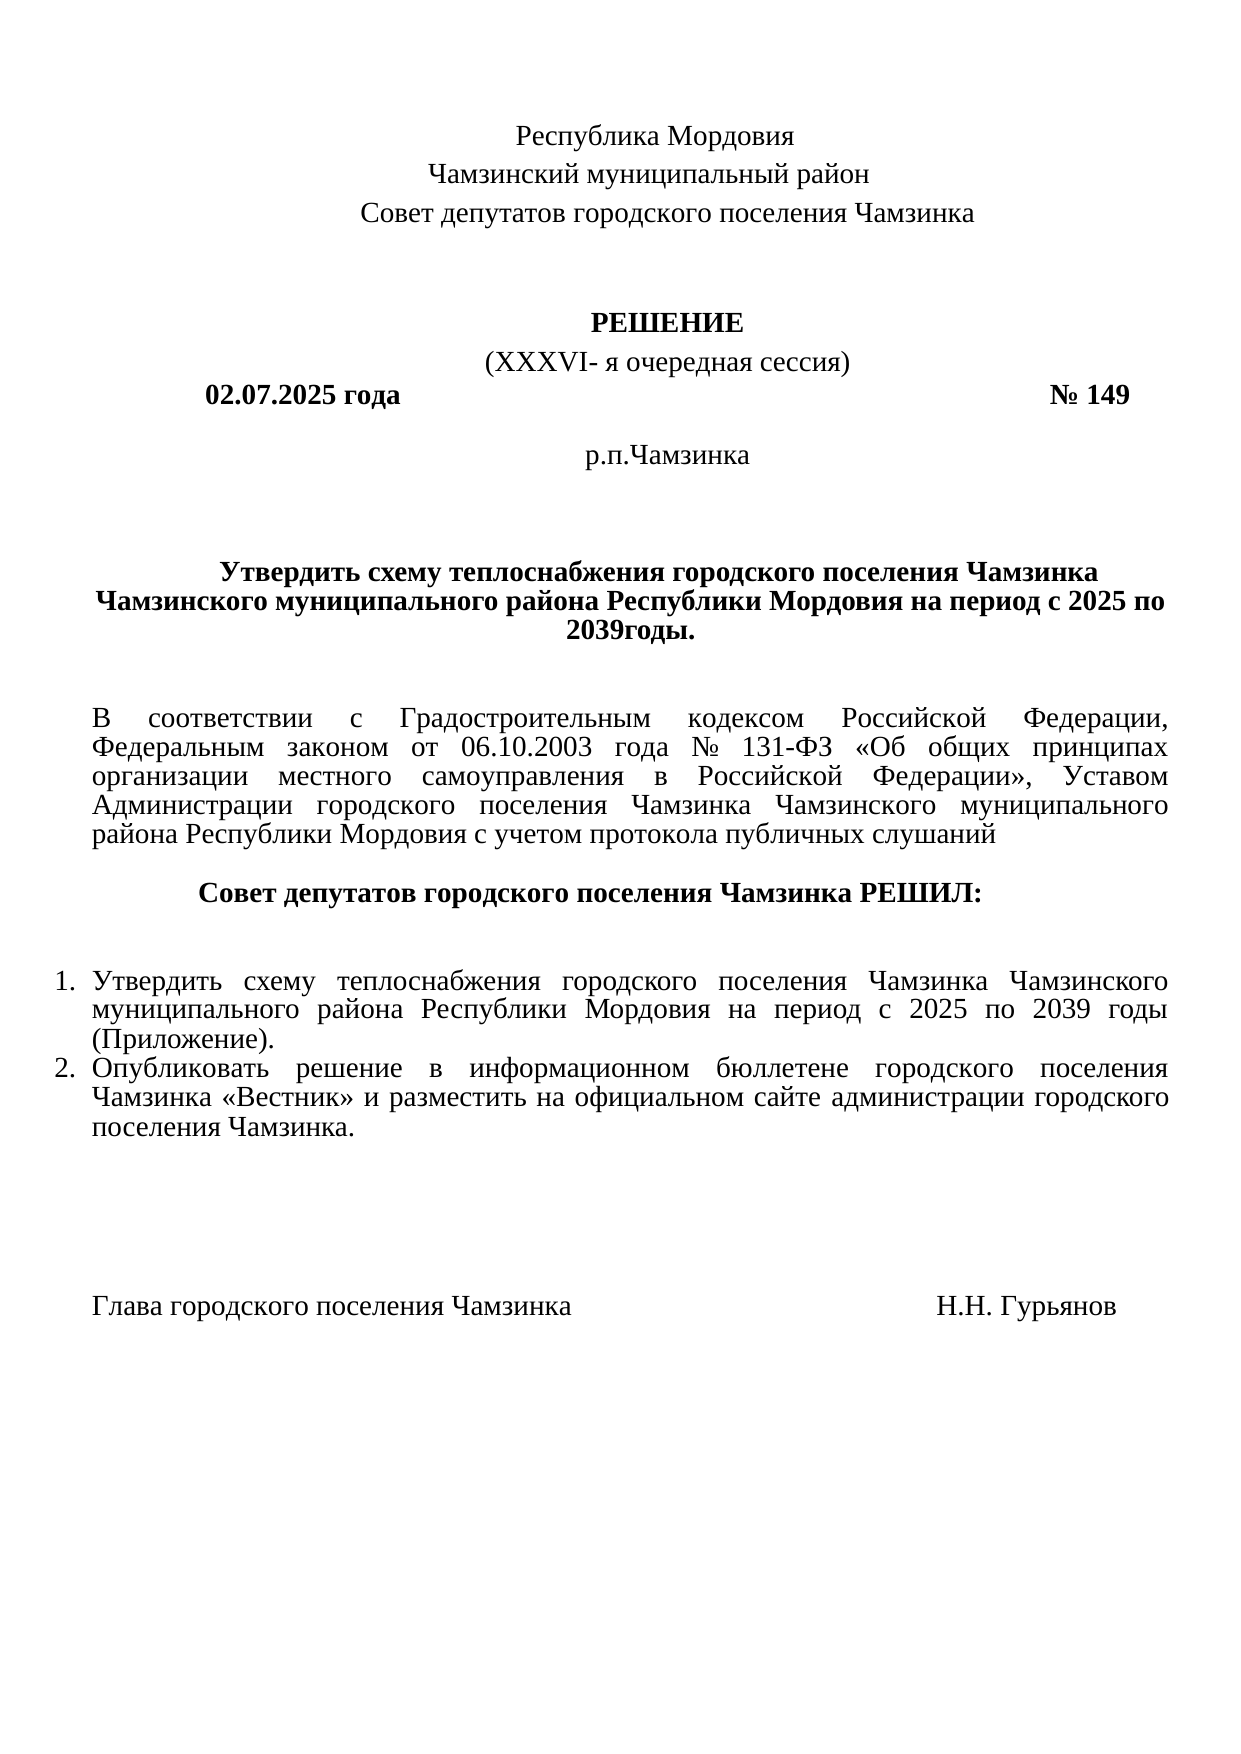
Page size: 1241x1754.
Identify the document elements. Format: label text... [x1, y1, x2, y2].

text В соответствии с Градостроительным кодексом Российской Федерации, Федеральным законом от 06.10.2003 года № 131-ФЗ «Об общих принципах организации местного самоуправления в Российской Федерации», Уставом Администрации городского поселения Чамзинка Чамзинского муниципального района Республики Мордовия с учетом протокола публичных слушаний [92, 704, 1169, 850]
text Глава городского поселения Чамзинка Н.Н. Гурьянов [92, 1288, 1169, 1322]
text Совет депутатов городского поселения Чамзинка [165, 195, 1169, 229]
text р.п.Чамзинка [165, 437, 1169, 470]
text Совет депутатов городского поселения Чамзинка РЕШИЛ: [92, 879, 1169, 908]
text РЕШЕНИЕ [165, 305, 1169, 339]
text (XXXVI- я очередная сессия) [165, 344, 1169, 377]
list Утвердить схему теплоснабжения городского поселения Чамзинка Чамзинского муниципального района Республики Мордовия на период с 2025 по 2039 годы (Приложение). [54, 967, 1169, 1054]
list Опубликовать решение в информационном бюллетене городского поселения Чамзинка «Вестник» и разместить на официальном сайте администрации городского поселения Чамзинка. [54, 1054, 1169, 1142]
text Республика Мордовия [165, 118, 1169, 152]
text Чамзинский муниципальный район [165, 157, 1169, 190]
text 02.07.2025 года № 149 [165, 377, 1169, 411]
text Утвердить схему теплоснабжения городского поселения Чамзинка Чамзинского муниципального района Республики Мордовия на период с 2025 по 2039годы. [92, 558, 1169, 646]
